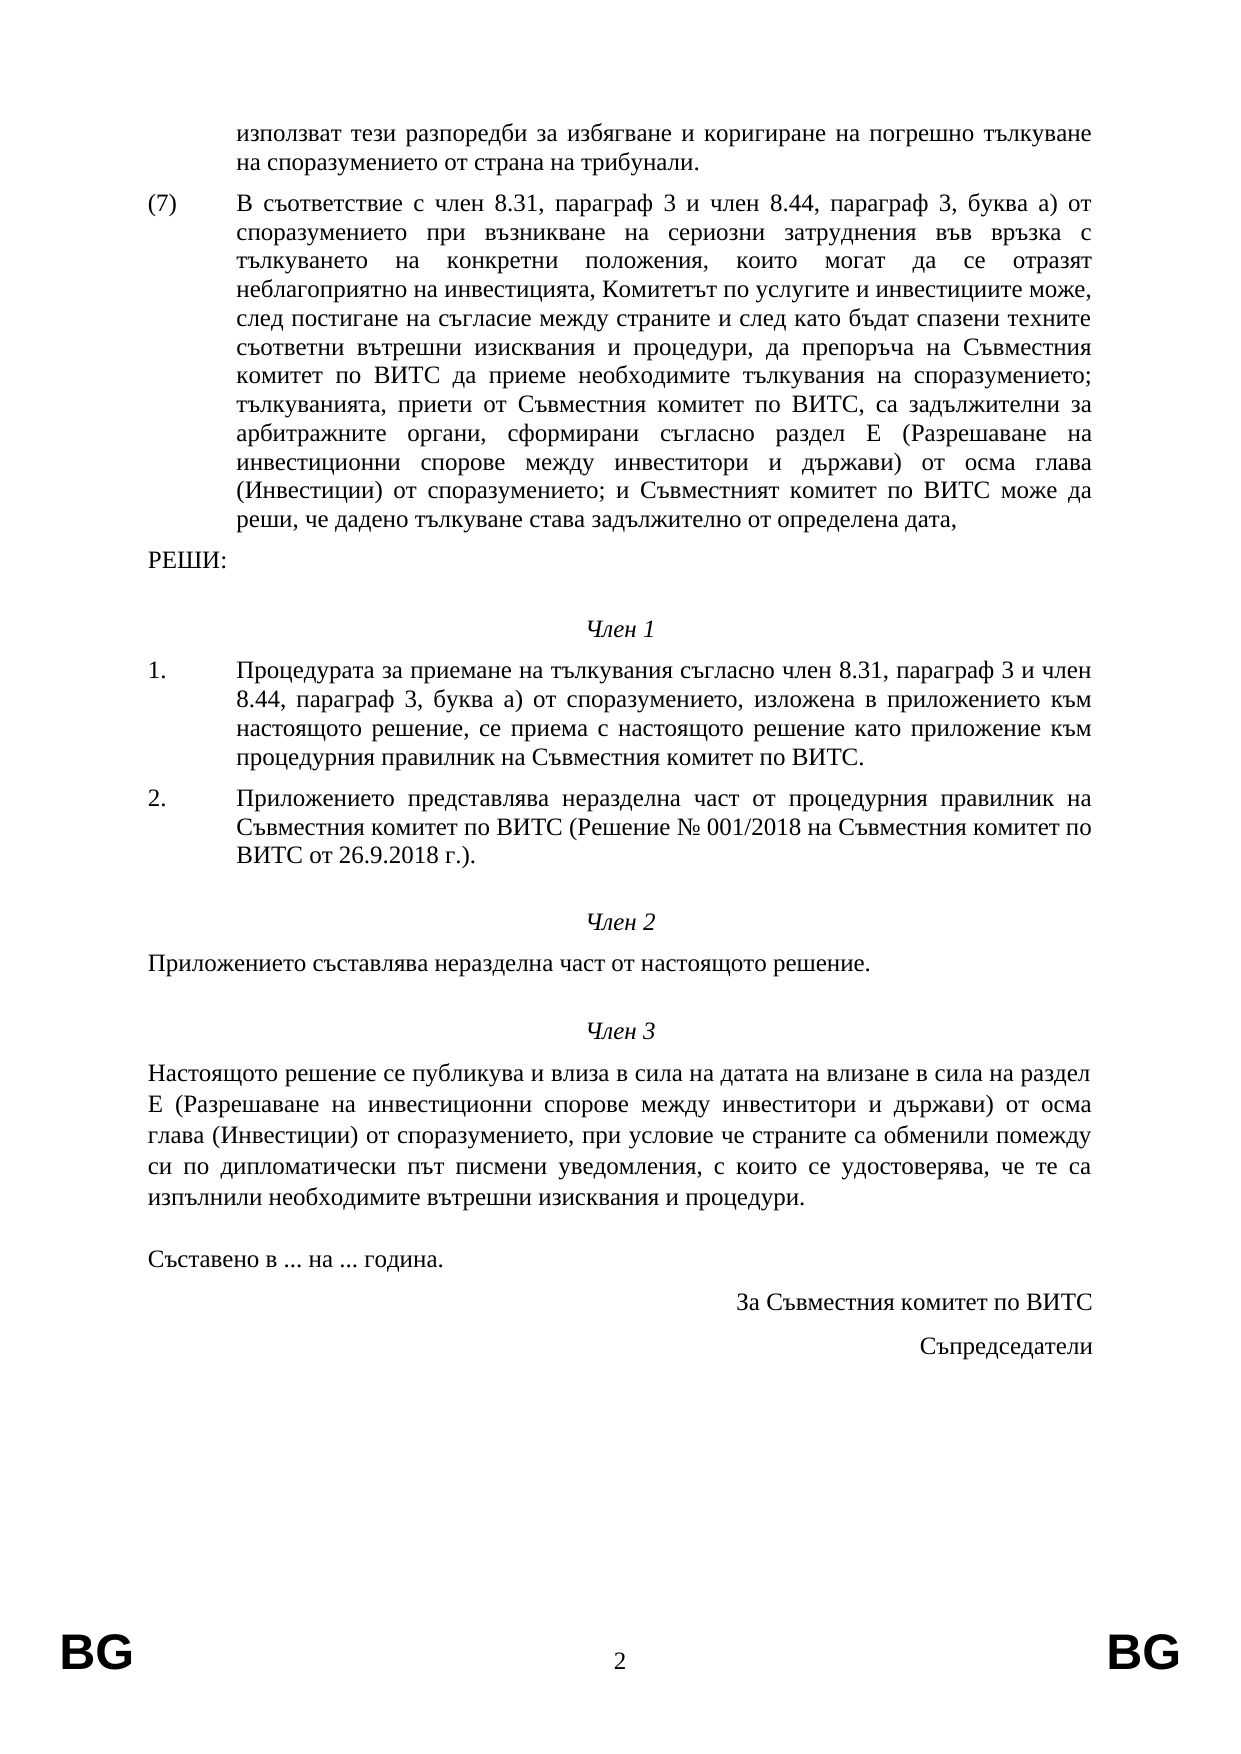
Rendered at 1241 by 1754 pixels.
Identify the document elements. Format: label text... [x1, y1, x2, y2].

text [148, 118, 1093, 176]
text В съответствие с член 8.31, параграф 3 и член 8.44, параграф 3, буква а) от споразумението при възникване на сериозни затруднения във връзка с тълкуването на конкретни положения, които могат да се отразят неблагоприятно на инвестицията, Комитетът по услугите и инвестициите може, след постигане на съгласие между страните и след като бъдат спазени техните съответни вътрешни изисквания и процедури, да препоръча на Съвместния комитет по ВИТС да приеме необходимите тълкувания на споразумението; тълкуванията, приети от Съвместния комитет по ВИТС, са задължителни за арбитражните органи, сформирани съгласно раздел Е (Разрешаване на инвестиционни спорове между инвеститори и държави) от осма глава (Инвестиции) от споразумението; и Съвместният комитет по ВИТС може да реши, че дадено тълкуване става задължително от определена дата, [148, 188, 1093, 533]
text Член 2 [148, 907, 1093, 935]
list Процедурата за приемане на тълкувания съгласно член 8.31, параграф 3 и член 8.44, параграф 3, буква а) от споразумението, изложена в приложението към настоящото решение, се приема с настоящото решение като приложение към процедурния правилник на Съвместния комитет по ВИТС. [148, 655, 1093, 770]
text РЕШИ: [148, 546, 1093, 574]
text За Съвместния комитет по ВИТС [148, 1287, 1093, 1316]
text Член 3 [148, 1016, 1093, 1045]
text Приложението съставлява неразделна част от настоящото решение. [148, 948, 1093, 977]
text Приложението представлява неразделна част от процедурния правилник на Съвместния комитет по ВИТС (Решение № 001/2018 на Съвместния комитет по ВИТС от 26.9.2018 г.). [148, 783, 1093, 869]
text Член 1 [148, 614, 1093, 643]
text Настоящото решение се публикува и влиза в сила на датата на влизане в сила на раздел Е (Разрешаване на инвестиционни спорове между инвеститори и държави) от осма глава (Инвестиции) от споразумението, при условие че страните са обменили помежду си по дипломатически път писмени уведомления, с които се удостоверява, че те са изпълнили необходимите вътрешни изисквания и процедури. [148, 1058, 1093, 1211]
text Съставено в ... на ... година. [148, 1244, 1093, 1273]
text Съпредседатели [148, 1331, 1093, 1360]
